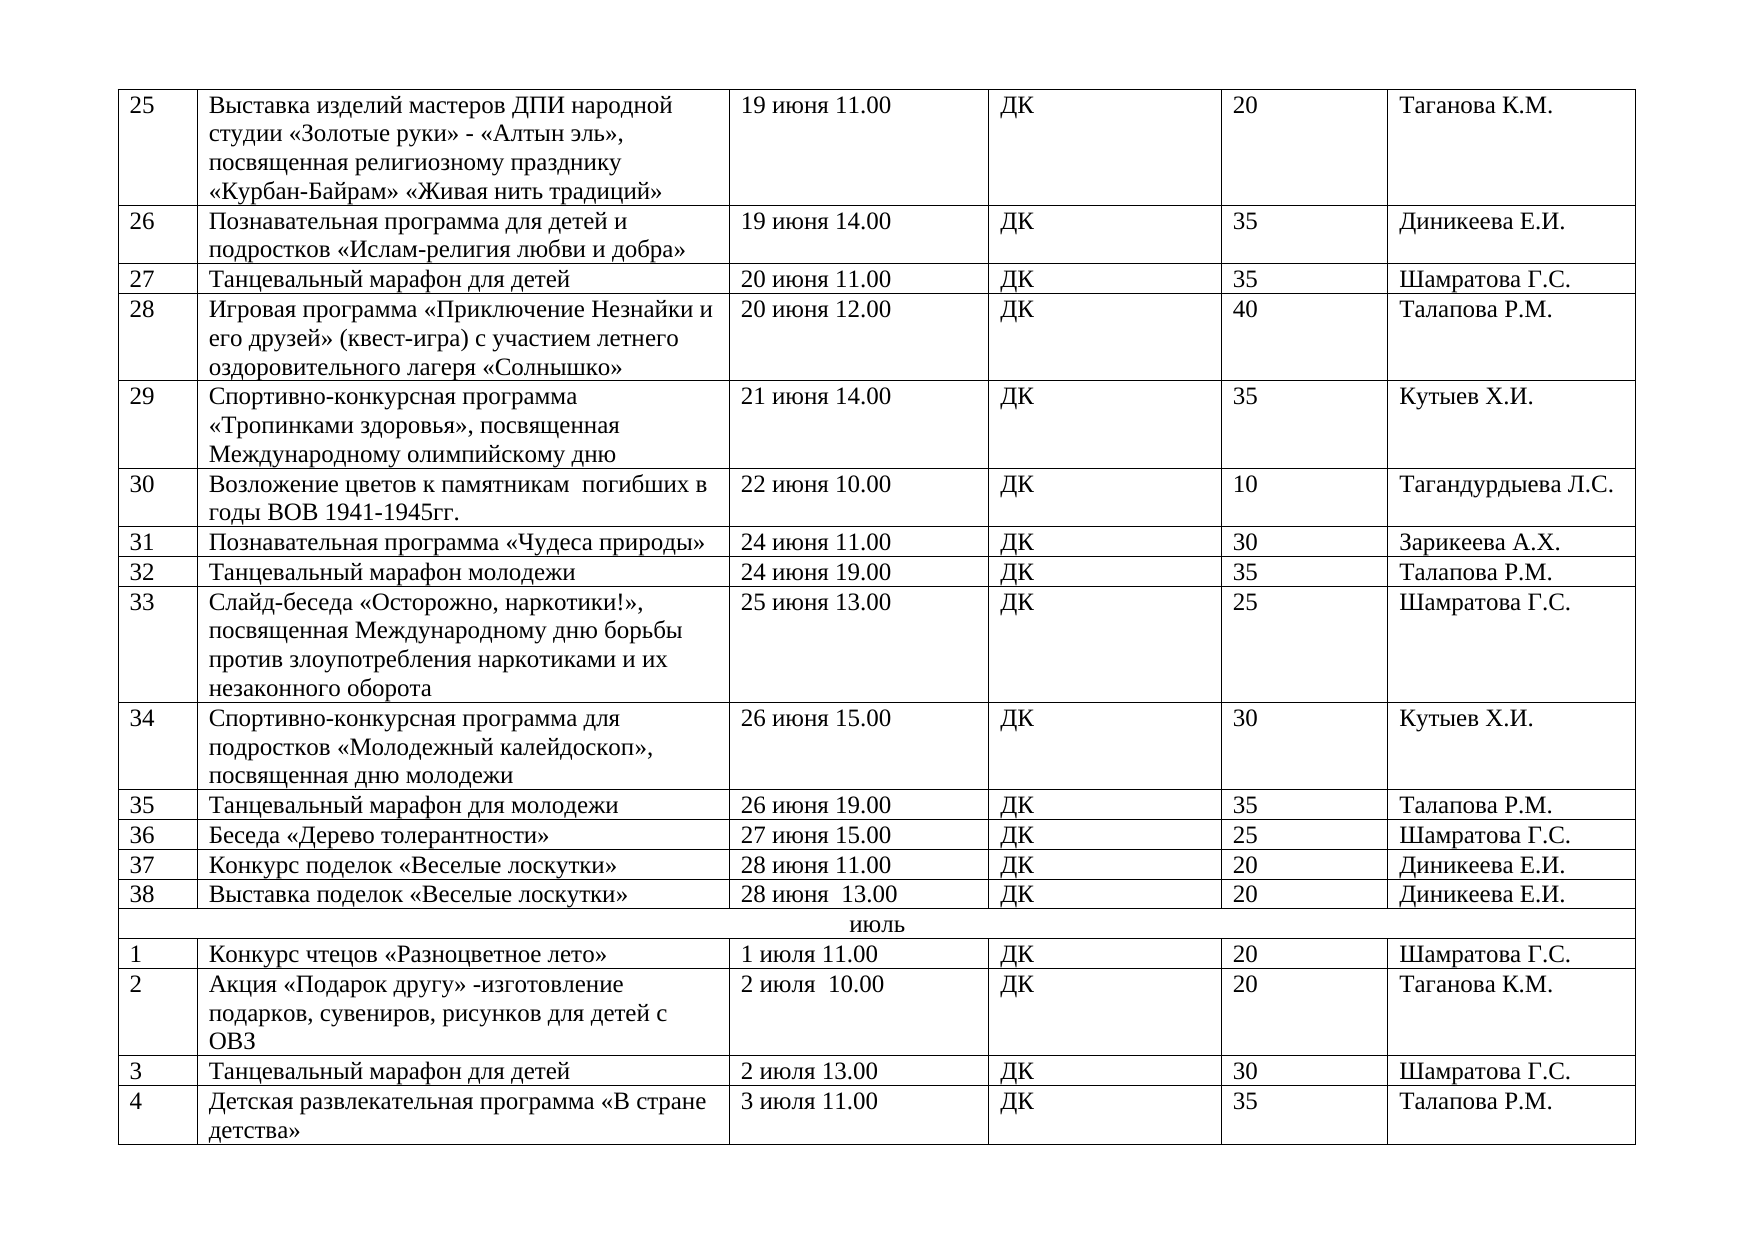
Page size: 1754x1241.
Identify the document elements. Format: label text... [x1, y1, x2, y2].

table_cell 24 июня 19.00 [730, 557, 988, 586]
table_cell 19 июня 14.00 [730, 206, 988, 263]
table_cell Тагандурдыева Л.С. [1388, 469, 1635, 526]
table_cell Шамратова Г.С. [1388, 264, 1635, 293]
table_cell 31 [119, 527, 197, 556]
table_cell ДК [989, 294, 1221, 380]
table_cell ДК [989, 703, 1221, 789]
table_cell Танцевальный марафон для детей [198, 264, 729, 293]
table_cell 27 [119, 264, 197, 293]
table_cell 27 июня 15.00 [730, 820, 988, 849]
table_cell 26 июня 15.00 [730, 703, 988, 789]
table_cell ДК [989, 206, 1221, 263]
table_cell ДК [989, 381, 1221, 468]
table_cell ДК [989, 587, 1221, 702]
table_cell 30 [1222, 1056, 1387, 1085]
table_cell 30 [1222, 703, 1387, 789]
table_cell Таганова К.М. [1388, 969, 1635, 1055]
table_cell 24 июня 11.00 [730, 527, 988, 556]
table_cell 37 [119, 850, 197, 878]
table_cell Спортивно-конкурсная программа для подростков «Молодежный калейдоскоп», посвященная дню молодежи [198, 703, 729, 789]
table_cell Выставка поделок «Веселые лоскутки» [198, 880, 729, 908]
table_cell 20 [1222, 880, 1387, 908]
table_cell 28 июня 13.00 [730, 880, 988, 908]
table_cell 20 [1222, 90, 1387, 205]
table_cell ДК [989, 790, 1221, 819]
table_cell Кутыев Х.И. [1388, 381, 1635, 468]
table_cell 1 июля 11.00 [730, 939, 988, 968]
table_cell Познавательная программа для детей и подростков «Ислам-религия любви и добра» [198, 206, 729, 263]
table_cell 25 июня 13.00 [730, 587, 988, 702]
table_cell Талапова Р.М. [1388, 557, 1635, 586]
table_cell 30 [119, 469, 197, 526]
table_cell 19 июня 11.00 [730, 90, 988, 205]
table_cell 35 [119, 790, 197, 819]
table_cell 20 июня 11.00 [730, 264, 988, 293]
table_cell Танцевальный марафон для молодежи [198, 790, 729, 819]
table_cell Слайд-беседа «Осторожно, наркотики!», посвященная Международному дню борьбы против злоупотребления наркотиками и их незаконного оборота [198, 587, 729, 702]
table_cell 34 [119, 703, 197, 789]
table_cell 40 [1222, 294, 1387, 380]
table_cell Конкурс чтецов «Разноцветное лето» [198, 939, 729, 968]
table_cell 10 [1222, 469, 1387, 526]
table_cell Познавательная программа «Чудеса природы» [198, 527, 729, 556]
table_cell Танцевальный марафон молодежи [198, 557, 729, 586]
table_cell Детская развлекательная программа «В стране детства» [198, 1086, 729, 1143]
table_cell ДК [989, 939, 1221, 968]
table_cell Талапова Р.М. [1388, 790, 1635, 819]
table_cell ДК [989, 1086, 1221, 1143]
table_cell Шамратова Г.С. [1388, 1056, 1635, 1085]
table_cell 36 [119, 820, 197, 849]
table_cell 22 июня 10.00 [730, 469, 988, 526]
table_cell Диникеева Е.И. [1388, 206, 1635, 263]
table_cell Кутыев Х.И. [1388, 703, 1635, 789]
table_cell 32 [119, 557, 197, 586]
table_cell 20 [1222, 850, 1387, 878]
table_cell 2 июля 13.00 [730, 1056, 988, 1085]
table_cell Талапова Р.М. [1388, 1086, 1635, 1143]
table_cell Выставка изделий мастеров ДПИ народной студии «Золотые руки» - «Алтын эль», посвященная религиозному празднику «Курбан-Байрам» «Живая нить традиций» [198, 90, 729, 205]
table_cell 20 [1222, 939, 1387, 968]
table_cell 20 [1222, 969, 1387, 1055]
table_cell Шамратова Г.С. [1388, 820, 1635, 849]
table_cell 35 [1222, 1086, 1387, 1143]
table_cell 29 [119, 381, 197, 468]
table_cell Акция «Подарок другу» -изготовление подарков, сувениров, рисунков для детей с ОВЗ [198, 969, 729, 1055]
table_cell Диникеева Е.И. [1388, 880, 1635, 908]
table_cell ДК [989, 557, 1221, 586]
table_cell 28 июня 11.00 [730, 850, 988, 878]
table_cell 2 июля 10.00 [730, 969, 988, 1055]
table_cell Возложение цветов к памятникам погибших в годы ВОВ 1941-1945гг. [198, 469, 729, 526]
table_cell 2 [119, 969, 197, 1055]
table_cell 35 [1222, 790, 1387, 819]
table_cell ДК [989, 527, 1221, 556]
table_cell ДК [989, 264, 1221, 293]
table_cell Спортивно-конкурсная программа «Тропинками здоровья», посвященная Международному олимпийскому дню [198, 381, 729, 468]
table_cell 38 [119, 880, 197, 908]
table_cell 1 [119, 939, 197, 968]
table_cell Таганова К.М. [1388, 90, 1635, 205]
table_cell 3 [119, 1056, 197, 1085]
table_cell 3 июля 11.00 [730, 1086, 988, 1143]
table_cell Танцевальный марафон для детей [198, 1056, 729, 1085]
table_cell ДК [989, 969, 1221, 1055]
table_cell Талапова Р.М. [1388, 294, 1635, 380]
table_cell 35 [1222, 206, 1387, 263]
table_cell 35 [1222, 264, 1387, 293]
table_cell Шамратова Г.С. [1388, 939, 1635, 968]
table_cell 25 [1222, 587, 1387, 702]
table_cell Зарикеева А.Х. [1388, 527, 1635, 556]
table_cell 33 [119, 587, 197, 702]
table_cell 26 июня 19.00 [730, 790, 988, 819]
table_cell Беседа «Дерево толерантности» [198, 820, 729, 849]
table_cell июль [119, 909, 1635, 938]
table_cell Шамратова Г.С. [1388, 587, 1635, 702]
table_cell ДК [989, 880, 1221, 908]
table_cell ДК [989, 820, 1221, 849]
table_cell ДК [989, 90, 1221, 205]
table_cell ДК [989, 1056, 1221, 1085]
table_cell Игровая программа «Приключение Незнайки и его друзей» (квест-игра) с участием летнего оздоровительного лагеря «Солнышко» [198, 294, 729, 380]
table_cell 30 [1222, 527, 1387, 556]
table_cell Диникеева Е.И. [1388, 850, 1635, 878]
table_cell 25 [1222, 820, 1387, 849]
table_cell 21 июня 14.00 [730, 381, 988, 468]
table_cell ДК [989, 850, 1221, 878]
table_cell 35 [1222, 557, 1387, 586]
table_cell Конкурс поделок «Веселые лоскутки» [198, 850, 729, 878]
table_cell 4 [119, 1086, 197, 1143]
table_cell 20 июня 12.00 [730, 294, 988, 380]
table_cell ДК [989, 469, 1221, 526]
table_cell 26 [119, 206, 197, 263]
table_cell 35 [1222, 381, 1387, 468]
table_cell 25 [119, 90, 197, 205]
table_cell 28 [119, 294, 197, 380]
